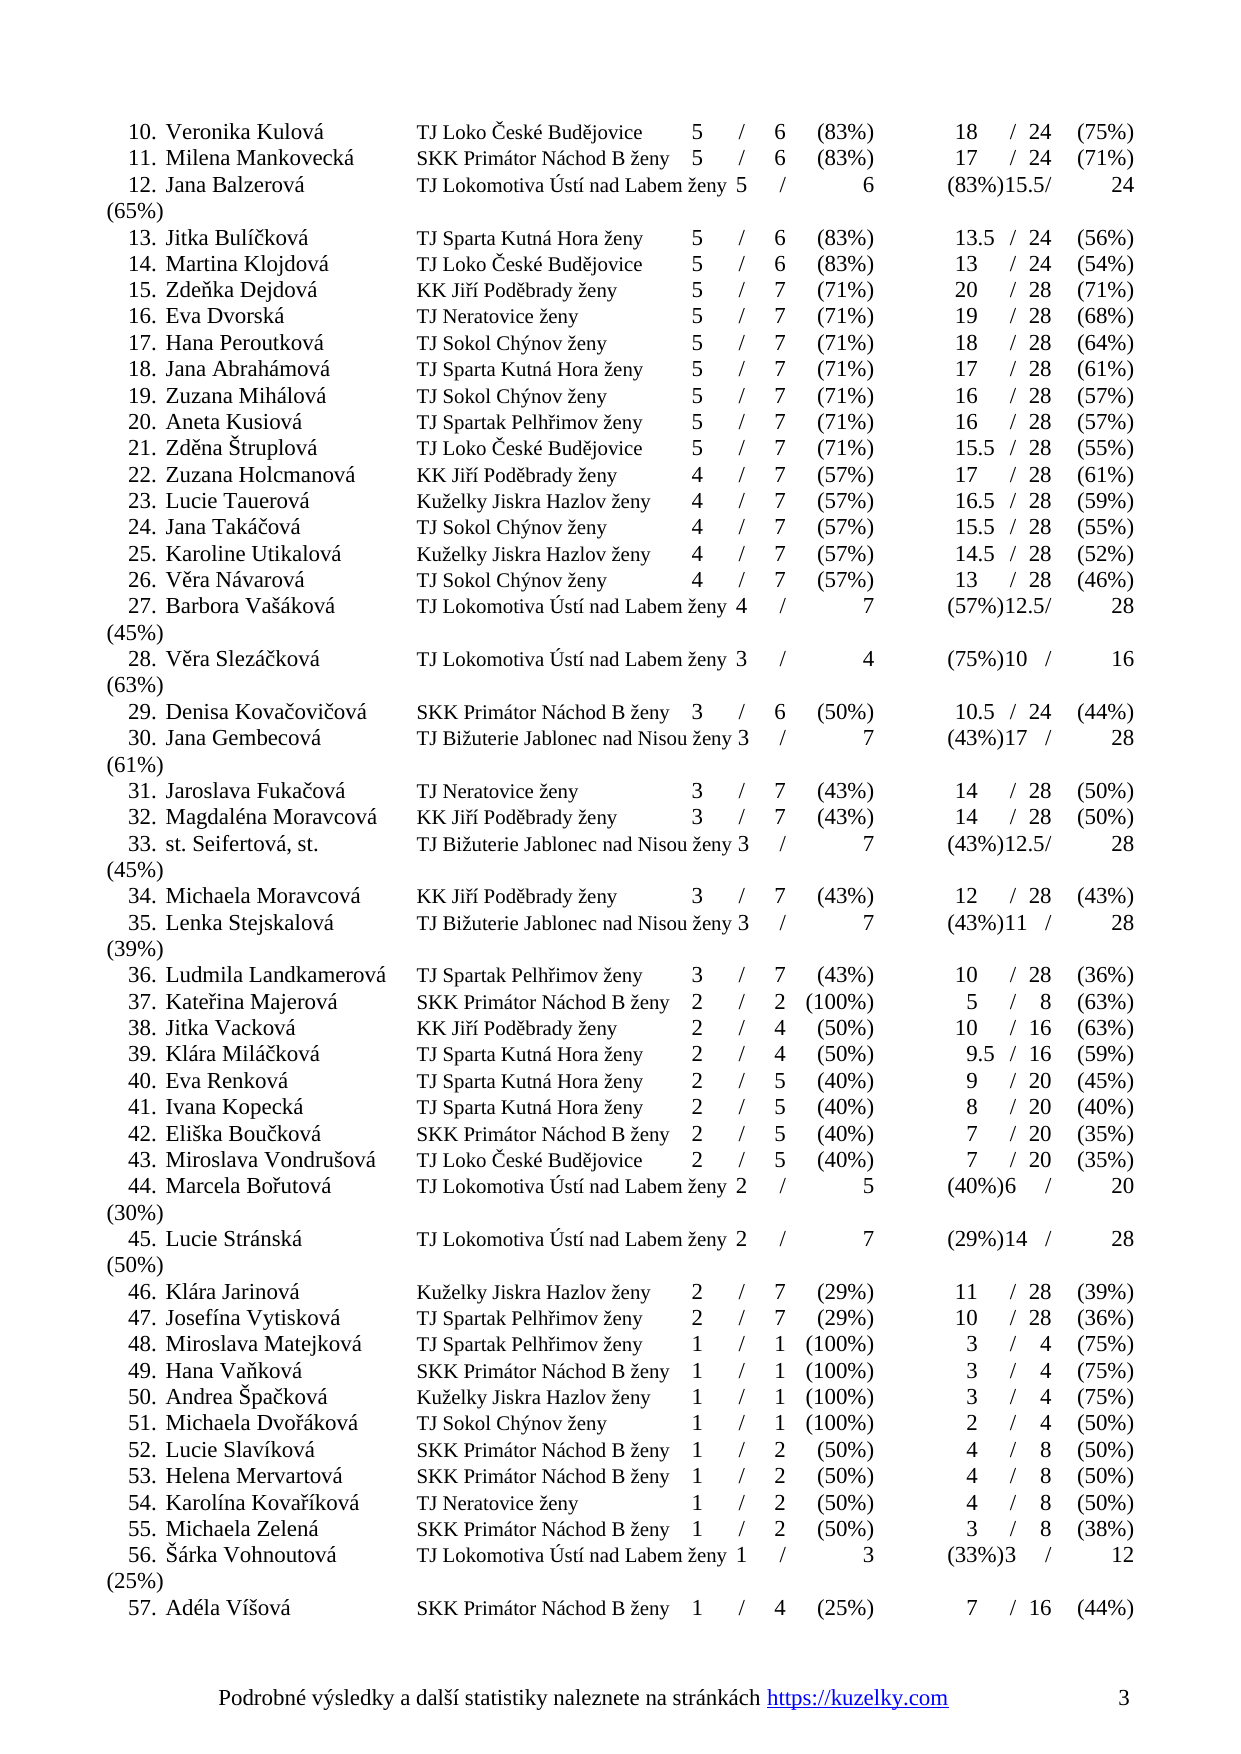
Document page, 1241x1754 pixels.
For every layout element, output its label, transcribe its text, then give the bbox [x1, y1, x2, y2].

text 25. Karoline Utikalová Kuželky Jiskra Hazlov ženy 4 / 7 (57%) 14.5 / 28 (52%) [106, 540, 1134, 566]
text 41. Ivana Kopecká TJ Sparta Kutná Hora ženy 2 / 5 (40%) 8 / 20 (40%) [106, 1093, 1134, 1119]
text 26. Věra Návarová TJ Sokol Chýnov ženy 4 / 7 (57%) 13 / 28 (46%) [106, 566, 1134, 592]
text 42. Eliška Boučková SKK Primátor Náchod B ženy 2 / 5 (40%) 7 / 20 (35%) [106, 1119, 1134, 1146]
text 33. st. Seifertová, st. TJ Bižuterie Jablonec nad Nisou ženy 3 / 7 (43%) 12.5 / 28 (45%) [106, 830, 1134, 882]
text 18. Jana Abrahámová TJ Sparta Kutná Hora ženy 5 / 7 (71%) 17 / 28 (61%) [106, 355, 1134, 382]
text 29. Denisa Kovačovičová SKK Primátor Náchod B ženy 3 / 6 (50%) 10.5 / 24 (44%) [106, 698, 1134, 724]
text 16. Eva Dvorská TJ Neratovice ženy 5 / 7 (71%) 19 / 28 (68%) [106, 303, 1134, 329]
text 27. Barbora Vašáková TJ Lokomotiva Ústí nad Labem ženy 4 / 7 (57%) 12.5 / 28 (45%) [106, 592, 1134, 645]
text 40. Eva Renková TJ Sparta Kutná Hora ženy 2 / 5 (40%) 9 / 20 (45%) [106, 1067, 1134, 1093]
text 36. Ludmila Landkamerová TJ Spartak Pelhřimov ženy 3 / 7 (43%) 10 / 28 (36%) [106, 961, 1134, 988]
text 34. Michaela Moravcová KK Jiří Poděbrady ženy 3 / 7 (43%) 12 / 28 (43%) [106, 882, 1134, 909]
text 51. Michaela Dvořáková TJ Sokol Chýnov ženy 1 / 1 (100%) 2 / 4 (50%) [106, 1409, 1134, 1436]
text 17. Hana Peroutková TJ Sokol Chýnov ženy 5 / 7 (71%) 18 / 28 (64%) [106, 329, 1134, 355]
text 39. Klára Miláčková TJ Sparta Kutná Hora ženy 2 / 4 (50%) 9.5 / 16 (59%) [106, 1041, 1134, 1067]
text 23. Lucie Tauerová Kuželky Jiskra Hazlov ženy 4 / 7 (57%) 16.5 / 28 (59%) [106, 487, 1134, 513]
text 37. Kateřina Majerová SKK Primátor Náchod B ženy 2 / 2 (100%) 5 / 8 (63%) [106, 988, 1134, 1014]
text 44. Marcela Bořutová TJ Lokomotiva Ústí nad Labem ženy 2 / 5 (40%) 6 / 20 (30%) [106, 1172, 1134, 1225]
text 55. Michaela Zelená SKK Primátor Náchod B ženy 1 / 2 (50%) 3 / 8 (38%) [106, 1515, 1134, 1541]
text 28. Věra Slezáčková TJ Lokomotiva Ústí nad Labem ženy 3 / 4 (75%) 10 / 16 (63%) [106, 645, 1134, 698]
text 47. Josefína Vytisková TJ Spartak Pelhřimov ženy 2 / 7 (29%) 10 / 28 (36%) [106, 1304, 1134, 1330]
text 22. Zuzana Holcmanová KK Jiří Poděbrady ženy 4 / 7 (57%) 17 / 28 (61%) [106, 461, 1134, 487]
text 30. Jana Gembecová TJ Bižuterie Jablonec nad Nisou ženy 3 / 7 (43%) 17 / 28 (61%) [106, 724, 1134, 777]
text 32. Magdaléna Moravcová KK Jiří Poděbrady ženy 3 / 7 (43%) 14 / 28 (50%) [106, 803, 1134, 830]
text 35. Lenka Stejskalová TJ Bižuterie Jablonec nad Nisou ženy 3 / 7 (43%) 11 / 28 (39%) [106, 909, 1134, 961]
text 19. Zuzana Mihálová TJ Sokol Chýnov ženy 5 / 7 (71%) 16 / 28 (57%) [106, 382, 1134, 408]
text 46. Klára Jarinová Kuželky Jiskra Hazlov ženy 2 / 7 (29%) 11 / 28 (39%) [106, 1278, 1134, 1304]
text 15. Zdeňka Dejdová KK Jiří Poděbrady ženy 5 / 7 (71%) 20 / 28 (71%) [106, 276, 1134, 303]
text 50. Andrea Špačková Kuželky Jiskra Hazlov ženy 1 / 1 (100%) 3 / 4 (75%) [106, 1383, 1134, 1409]
text 12. Jana Balzerová TJ Lokomotiva Ústí nad Labem ženy 5 / 6 (83%) 15.5 / 24 (65%) [106, 171, 1134, 223]
text 52. Lucie Slavíková SKK Primátor Náchod B ženy 1 / 2 (50%) 4 / 8 (50%) [106, 1436, 1134, 1462]
text 31. Jaroslava Fukačová TJ Neratovice ženy 3 / 7 (43%) 14 / 28 (50%) [106, 777, 1134, 803]
text 49. Hana Vaňková SKK Primátor Náchod B ženy 1 / 1 (100%) 3 / 4 (75%) [106, 1357, 1134, 1383]
text 56. Šárka Vohnoutová TJ Lokomotiva Ústí nad Labem ženy 1 / 3 (33%) 3 / 12 (25%) [106, 1541, 1134, 1594]
text 57. Adéla Víšová SKK Primátor Náchod B ženy 1 / 4 (25%) 7 / 16 (44%) [106, 1594, 1134, 1620]
text 10. Veronika Kulová TJ Loko České Budějovice 5 / 6 (83%) 18 / 24 (75%) [106, 118, 1134, 144]
text 20. Aneta Kusiová TJ Spartak Pelhřimov ženy 5 / 7 (71%) 16 / 28 (57%) [106, 408, 1134, 434]
text 48. Miroslava Matejková TJ Spartak Pelhřimov ženy 1 / 1 (100%) 3 / 4 (75%) [106, 1330, 1134, 1357]
text 21. Zděna Štruplová TJ Loko České Budějovice 5 / 7 (71%) 15.5 / 28 (55%) [106, 434, 1134, 461]
text 24. Jana Takáčová TJ Sokol Chýnov ženy 4 / 7 (57%) 15.5 / 28 (55%) [106, 513, 1134, 540]
text 43. Miroslava Vondrušová TJ Loko České Budějovice 2 / 5 (40%) 7 / 20 (35%) [106, 1146, 1134, 1172]
text 13. Jitka Bulíčková TJ Sparta Kutná Hora ženy 5 / 6 (83%) 13.5 / 24 (56%) [106, 223, 1134, 250]
text 45. Lucie Stránská TJ Lokomotiva Ústí nad Labem ženy 2 / 7 (29%) 14 / 28 (50%) [106, 1225, 1134, 1278]
text 54. Karolína Kovaříková TJ Neratovice ženy 1 / 2 (50%) 4 / 8 (50%) [106, 1488, 1134, 1515]
text 14. Martina Klojdová TJ Loko České Budějovice 5 / 6 (83%) 13 / 24 (54%) [106, 250, 1134, 276]
text 11. Milena Mankovecká SKK Primátor Náchod B ženy 5 / 6 (83%) 17 / 24 (71%) [106, 144, 1134, 171]
text 38. Jitka Vacková KK Jiří Poděbrady ženy 2 / 4 (50%) 10 / 16 (63%) [106, 1014, 1134, 1041]
text 53. Helena Mervartová SKK Primátor Náchod B ženy 1 / 2 (50%) 4 / 8 (50%) [106, 1462, 1134, 1488]
